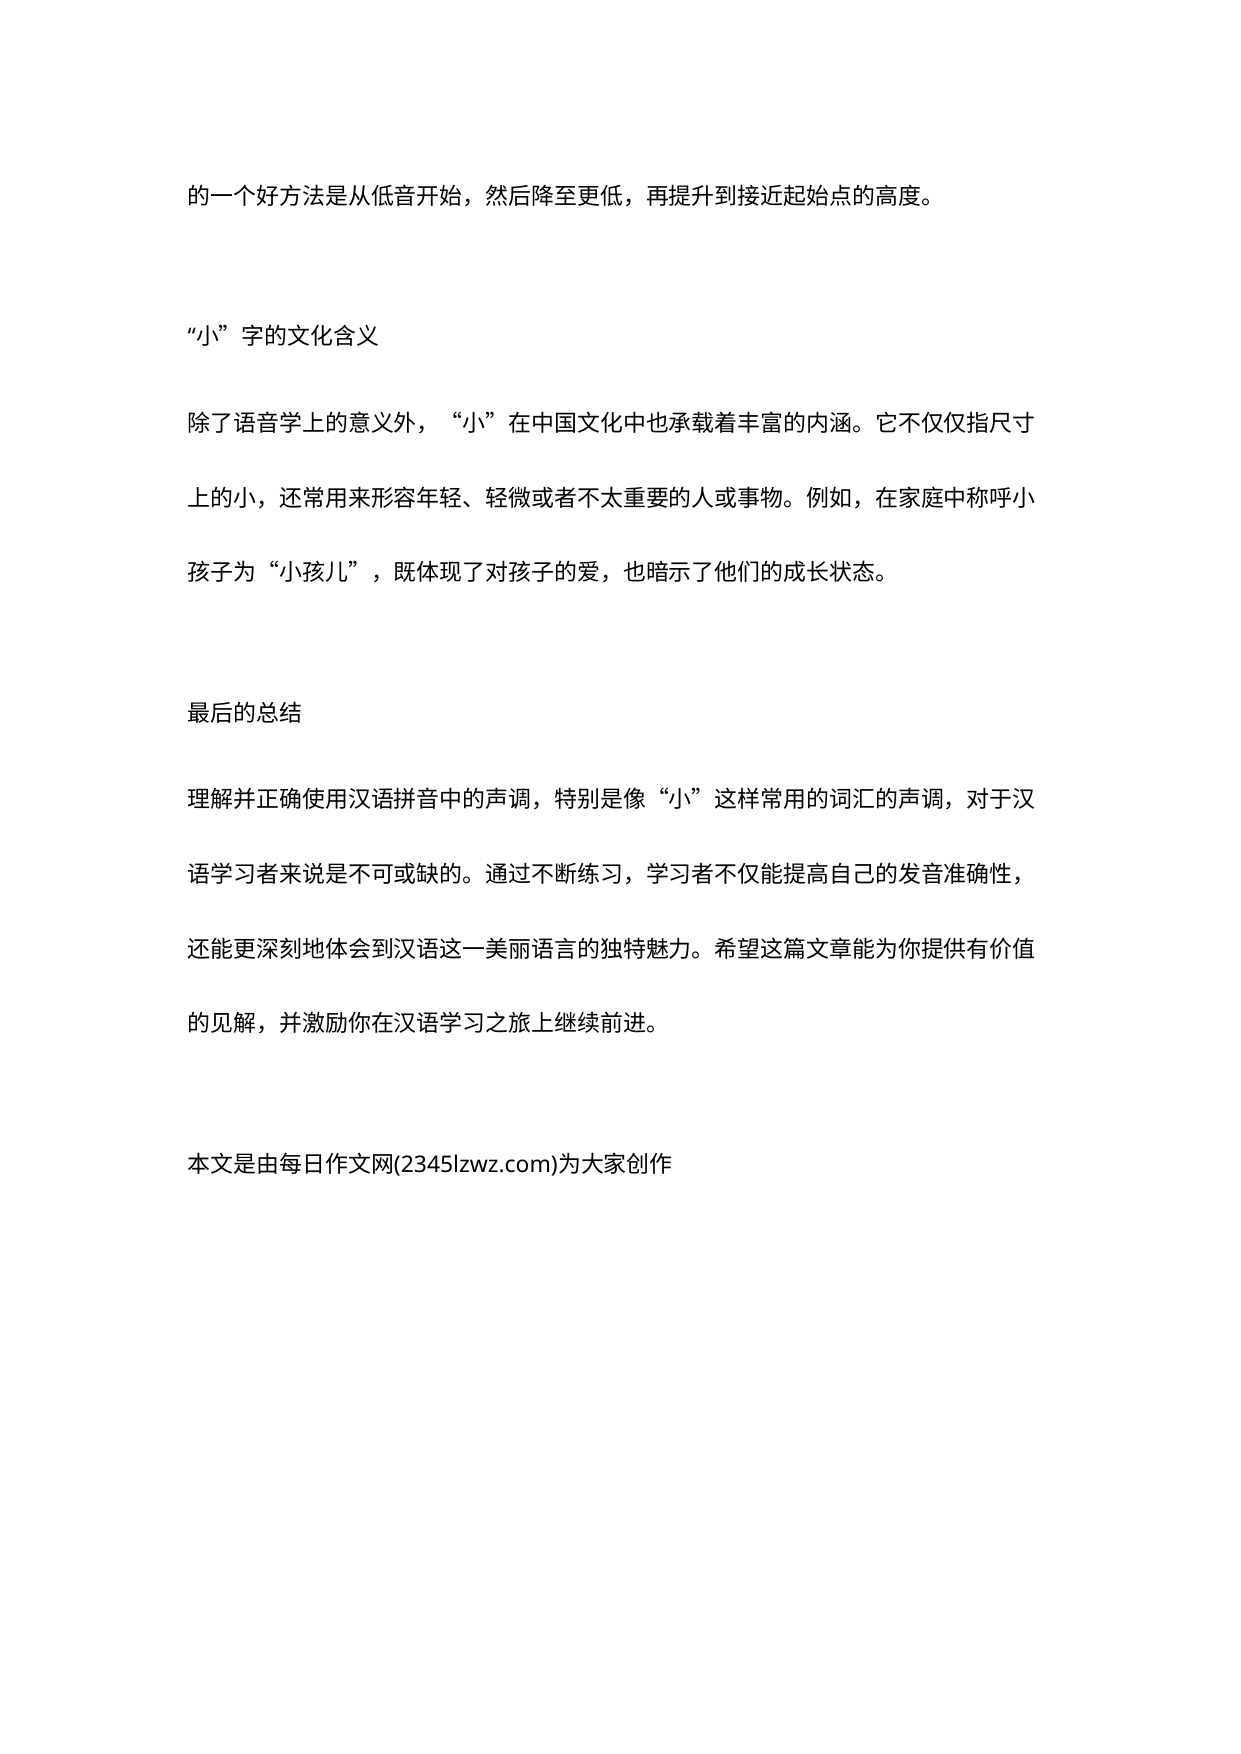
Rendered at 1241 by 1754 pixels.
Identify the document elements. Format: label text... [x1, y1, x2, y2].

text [187, 162, 1053, 227]
text 理解并正确使用汉语拼音中的声调，特别是像“小”这样常用的词汇的声调，对于汉语学习者来说是不可或缺的。通过不断练习，学习者不仅能提高自己的发音准确性，还能更深刻地体会到汉语这一美丽语言的独特魅力。希望这篇文章能为你提供有价值的见解，并激励你在汉语学习之旅上继续前进。 [187, 765, 1053, 1054]
text “小”字的文化含义 [187, 302, 1053, 367]
text 除了语音学上的意义外，“小”在中国文化中也承载着丰富的内涵。它不仅仅指尺寸上的小，还常用来形容年轻、轻微或者不太重要的人或事物。例如，在家庭中称呼小孩子为“小孩儿”，既体现了对孩子的爱，也暗示了他们的成长状态。 [187, 389, 1053, 603]
text 最后的总结 [187, 679, 1053, 744]
text 本文是由每日作文网(2345lzwz.com)为大家创作 [187, 1130, 1053, 1195]
